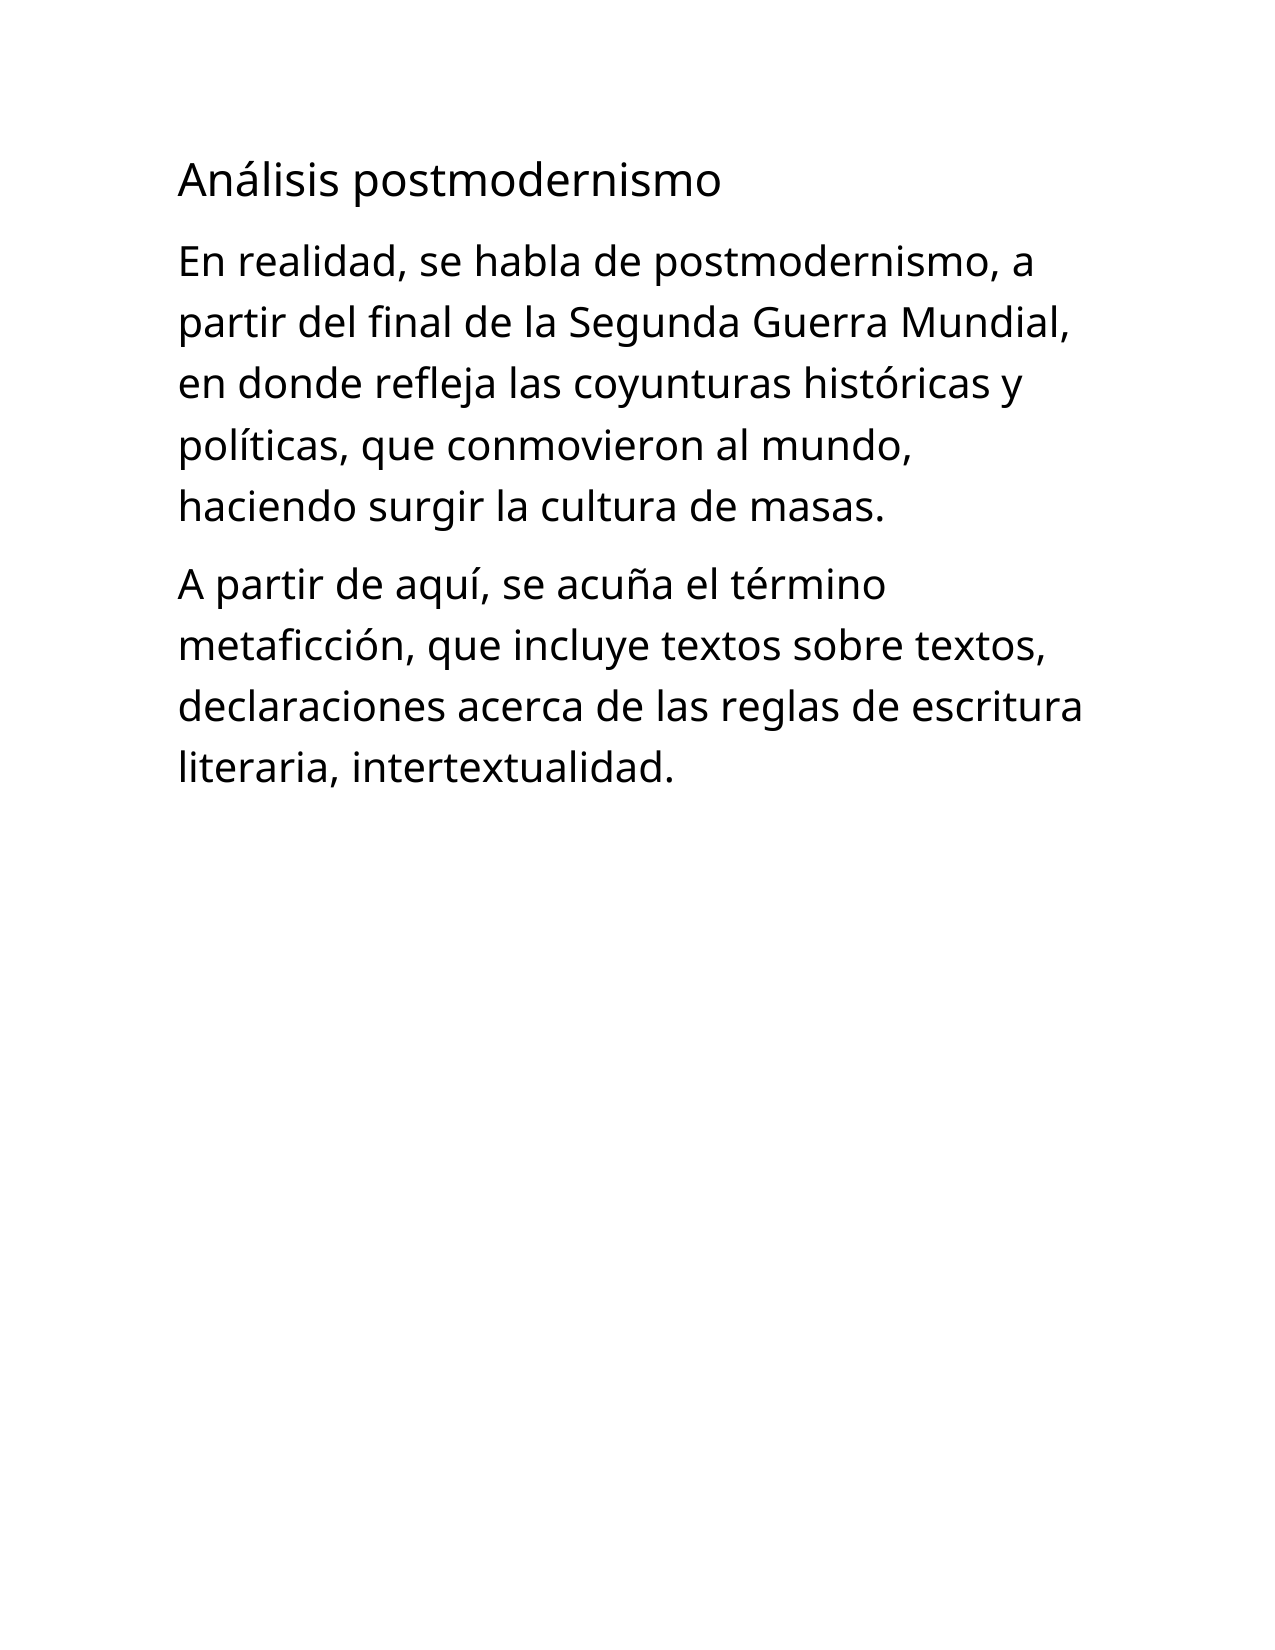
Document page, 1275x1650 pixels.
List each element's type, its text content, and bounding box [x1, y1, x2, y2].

text Análisis postmodernismo [177, 148, 1098, 210]
text En realidad, se habla de postmodernismo, a partir del final de la Segunda Guerra Mundial, en donde refleja las coyunturas históricas y políticas, que conmovieron al mundo, haciendo surgir la cultura de masas. [177, 232, 1098, 533]
text A partir de aquí, se acuña el término metaficción, que incluye textos sobre textos, declaraciones acerca de las reglas de escritura literaria, intertextualidad. [177, 554, 1098, 795]
